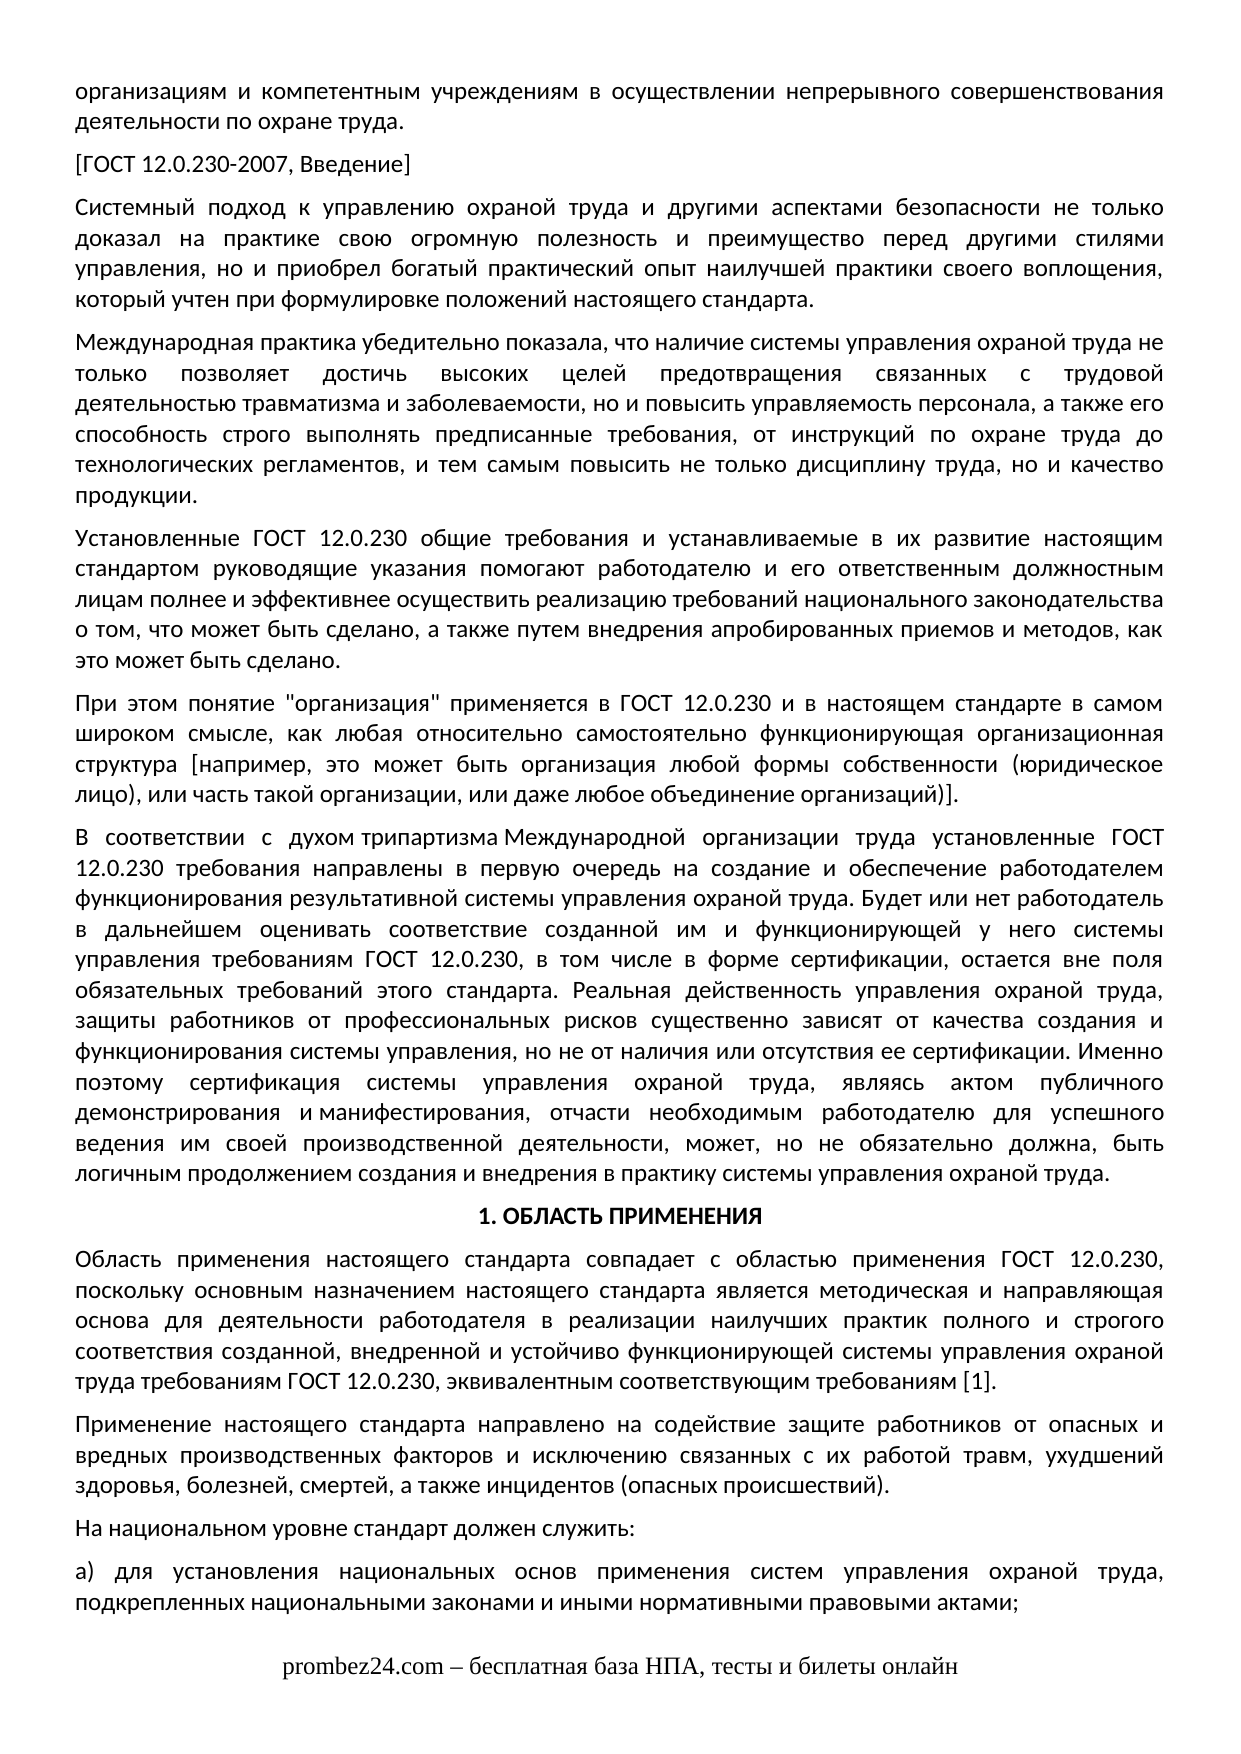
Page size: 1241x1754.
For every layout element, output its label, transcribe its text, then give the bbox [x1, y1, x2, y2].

text При этом понятие "организация" применяется в ГОСТ 12.0.230 и в настоящем стандарте в самом широком смысле, как любая относительно самостоятельно функционирующая организационная структура [например, это может быть организация любой формы собственности (юридическое лицо), или часть такой организации, или даже любое объединение организаций)]. [75, 687, 1165, 809]
text На национальном уровне стандарт должен служить: [75, 1512, 1165, 1543]
text [ГОСТ 12.0.230-2007, Введение] [75, 148, 1165, 179]
text Применение настоящего стандарта направлено на содействие защите работников от опасных и вредных производственных факторов и исключению связанных с их работой травм, ухудшений здоровья, болезней, смертей, а также инцидентов (опасных происшествий). [75, 1408, 1165, 1500]
text 1. ОБЛАСТЬ ПРИМЕНЕНИЯ [75, 1200, 1165, 1231]
text Международная практика убедительно показала, что наличие системы управления охраной труда не только позволяет достичь высоких целей предотвращения связанных с трудовой деятельностью травматизма и заболеваемости, но и повысить управляемость персонала, а также его способность строго выполнять предписанные требования, от инструкций по охране труда до технологических регламентов, и тем самым повысить не только дисциплину труда, но и качество продукции. [75, 326, 1165, 509]
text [75, 75, 1165, 136]
text Область применения настоящего стандарта совпадает с областью применения ГОСТ 12.0.230, поскольку основным назначением настоящего стандарта является методическая и направляющая основа для деятельности работодателя в реализации наилучших практик полного и строгого соответствия созданной, внедренной и устойчиво функционирующей системы управления охраной труда требованиям ГОСТ 12.0.230, эквивалентным соответствующим требованиям [1]. [75, 1243, 1165, 1396]
text В соответствии с духом трипартизма Международной организации труда установленные ГОСТ 12.0.230 требования направлены в первую очередь на создание и обеспечение работодателем функционирования результативной системы управления охраной труда. Будет или нет работодатель в дальнейшем оценивать соответствие созданной им и функционирующей у него системы управления требованиям ГОСТ 12.0.230, в том числе в форме сертификации, остается вне поля обязательных требований этого стандарта. Реальная действенность управления охраной труда, защиты работников от профессиональных рисков существенно зависят от качества создания и функционирования системы управления, но не от наличия или отсутствия ее сертификации. Именно поэтому сертификация системы управления охраной труда, являясь актом публичного демонстрирования и манифестирования, отчасти необходимым работодателю для успешного ведения им своей производственной деятельности, может, но не обязательно должна, быть логичным продолжением создания и внедрения в практику системы управления охраной труда. [75, 821, 1165, 1188]
text Установленные ГОСТ 12.0.230 общие требования и устанавливаемые в их развитие настоящим стандартом руководящие указания помогают работодателю и его ответственным должностным лицам полнее и эффективнее осуществить реализацию требований национального законодательства о том, что может быть сделано, а также путем внедрения апробированных приемов и методов, как это может быть сделано. [75, 522, 1165, 674]
text а) для установления национальных основ применения систем управления охраной труда, подкрепленных национальными законами и иными нормативными правовыми актами; [75, 1555, 1165, 1616]
text Системный подход к управлению охраной труда и другими аспектами безопасности не только доказал на практике свою огромную полезность и преимущество перед другими стилями управления, но и приобрел богатый практический опыт наилучшей практики своего воплощения, который учтен при формулировке положений настоящего стандарта. [75, 192, 1165, 314]
